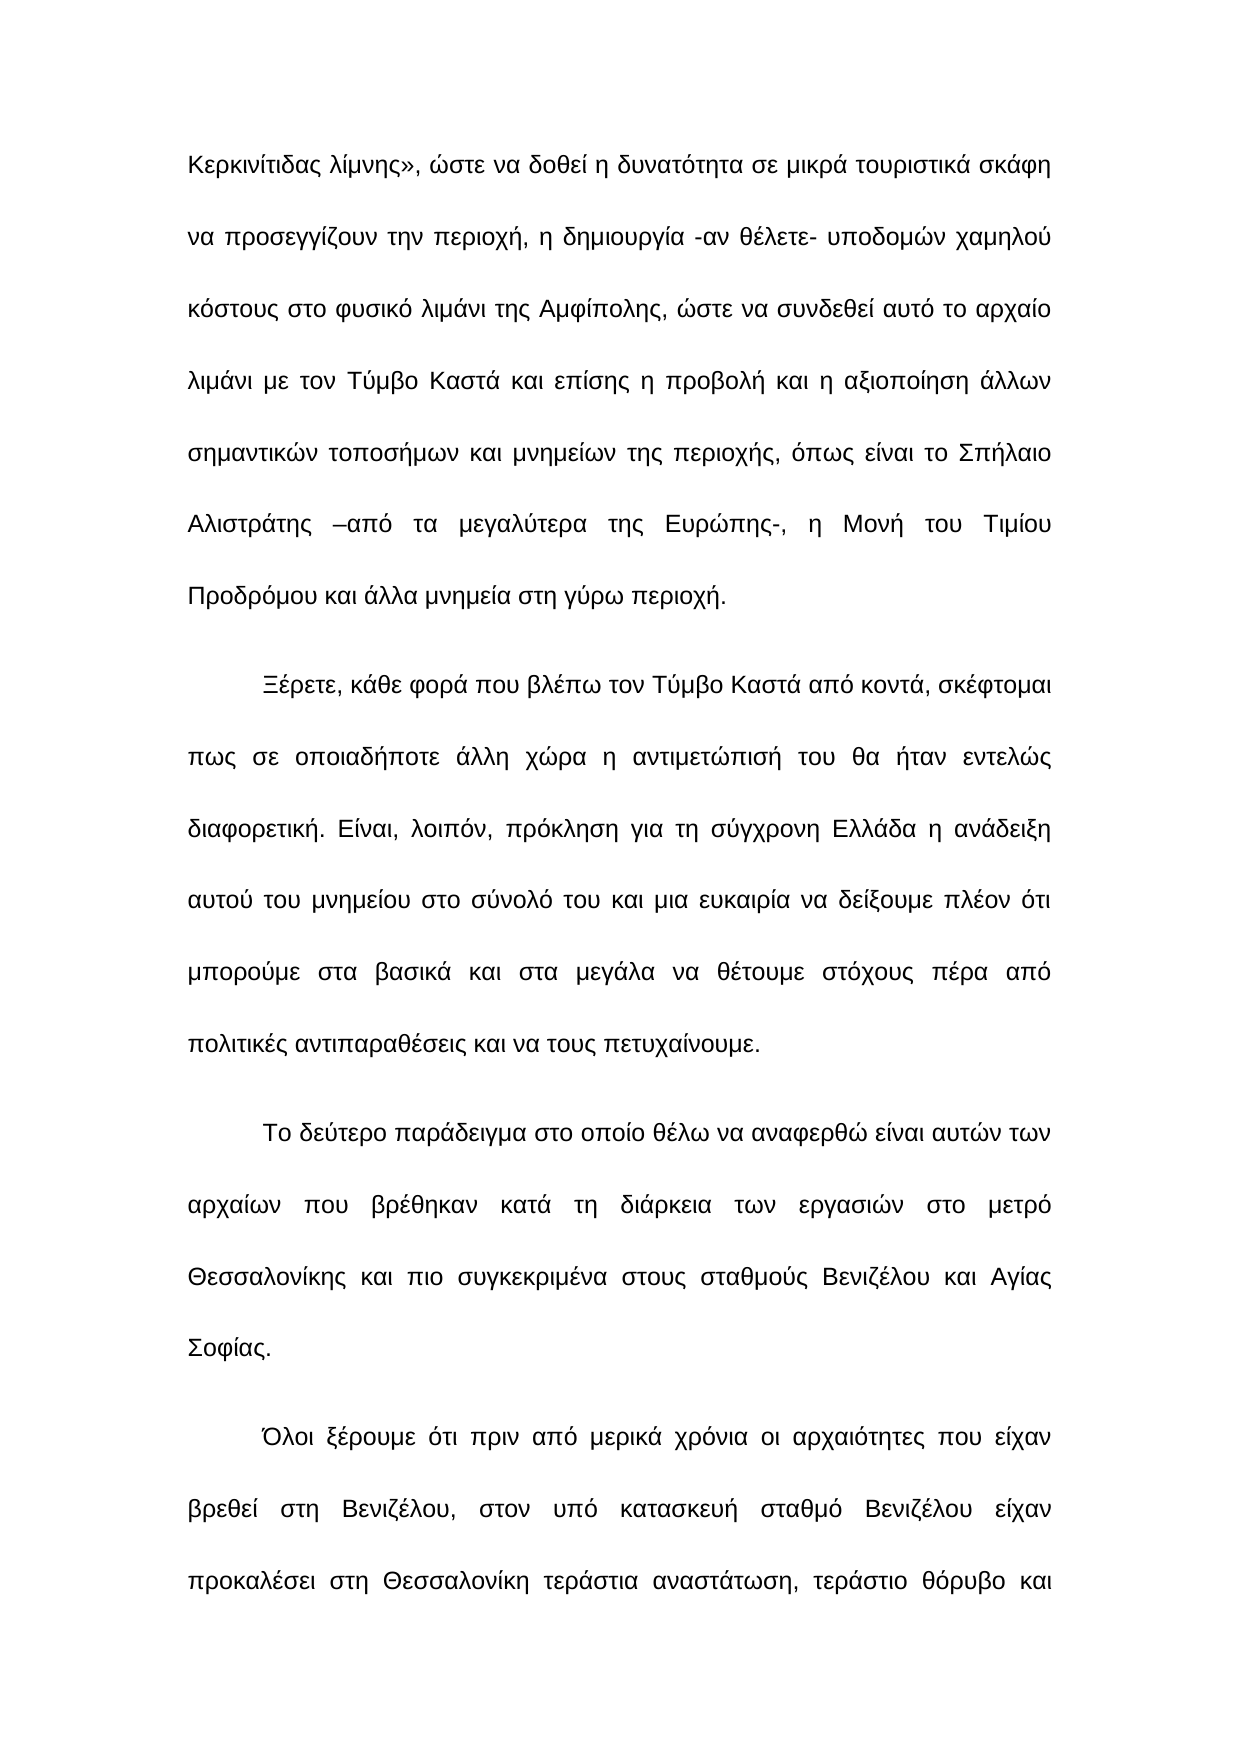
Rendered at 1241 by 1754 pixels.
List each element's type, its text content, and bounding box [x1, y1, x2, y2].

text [187, 1422, 1053, 1594]
text Ξέρετε, κάθε φορά που βλέπω τον Τύμβο Καστά από κοντά, σκέφτομαι πως σε οποιαδήποτε άλλη χώρα η αντιμετώπισή του θα ήταν εντελώς διαφορετική. Είναι, λοιπόν, πρόκληση για τη σύγχρονη Ελλάδα η ανάδειξη αυτού του μνημείου στο σύνολό του και μια ευκαιρία να δείξουμε πλέον ότι μπορούμε στα βασικά και στα μεγάλα να θέτουμε στόχους πέρα από πολιτικές αντιπαραθέσεις και να τους πετυχαίνουμε. [187, 670, 1053, 1058]
text Το δεύτερο παράδειγμα στο οποίο θέλω να αναφερθώ είναι αυτών των αρχαίων που βρέθηκαν κατά τη διάρκεια των εργασιών στο μετρό Θεσσαλονίκης και πιο συγκεκριμένα στους σταθμούς Βενιζέλου και Αγίας Σοφίας. [187, 1118, 1053, 1362]
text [187, 150, 1053, 610]
